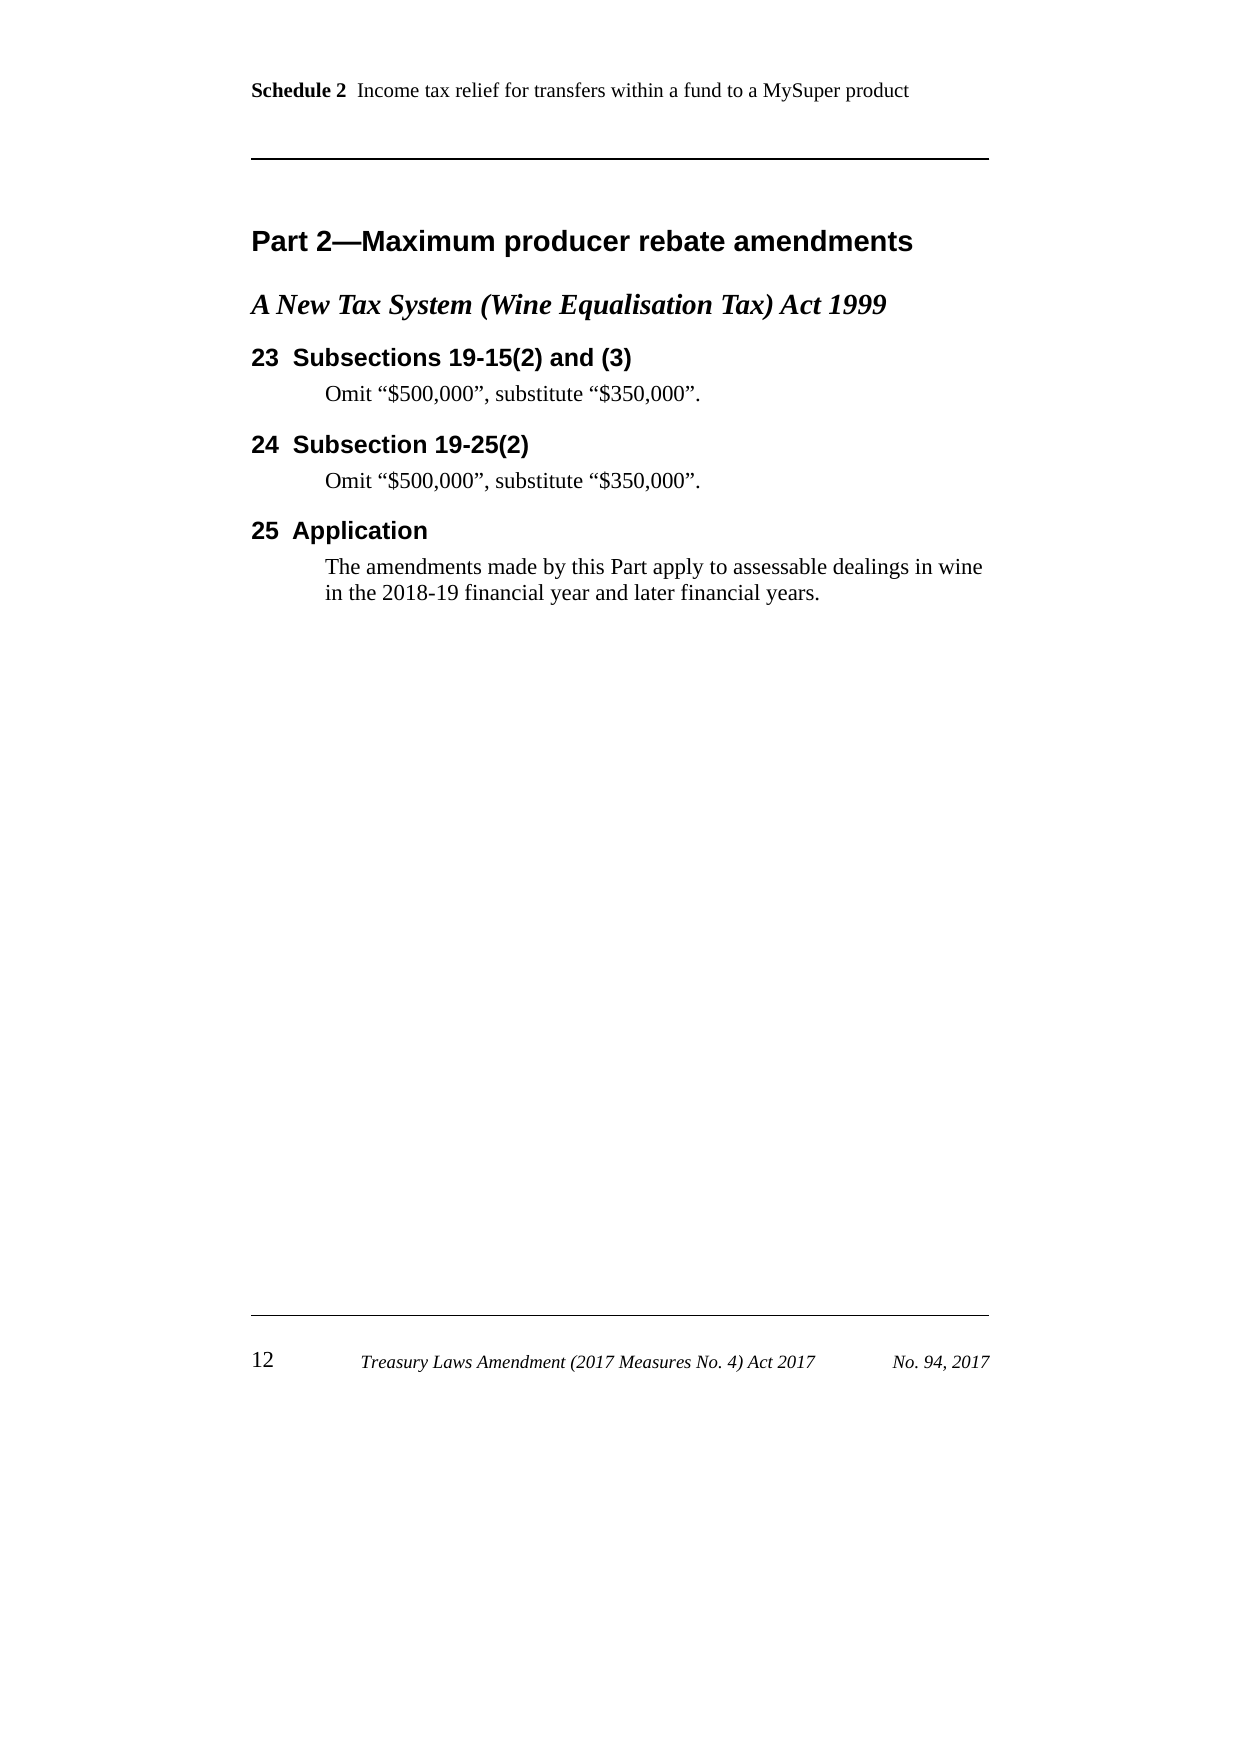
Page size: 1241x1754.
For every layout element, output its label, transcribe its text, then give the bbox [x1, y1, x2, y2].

text Omit “$500,000”, substitute “$350,000”. [325, 380, 989, 407]
text Part 2—Maximum producer rebate amendments [251, 224, 989, 258]
text 23 Subsections 19-15(2) and (3) [251, 343, 989, 372]
text The amendments made by this Part apply to assessable dealings in wine in the 2018-19 financial year and later financial years. [325, 553, 989, 606]
text 24 Subsection 19-25(2) [251, 429, 989, 458]
text Omit “$500,000”, substitute “$350,000”. [325, 467, 989, 493]
text 25 Application [251, 516, 989, 545]
text A New Tax System (Wine Equalisation Tax) Act 1999 [251, 287, 989, 320]
